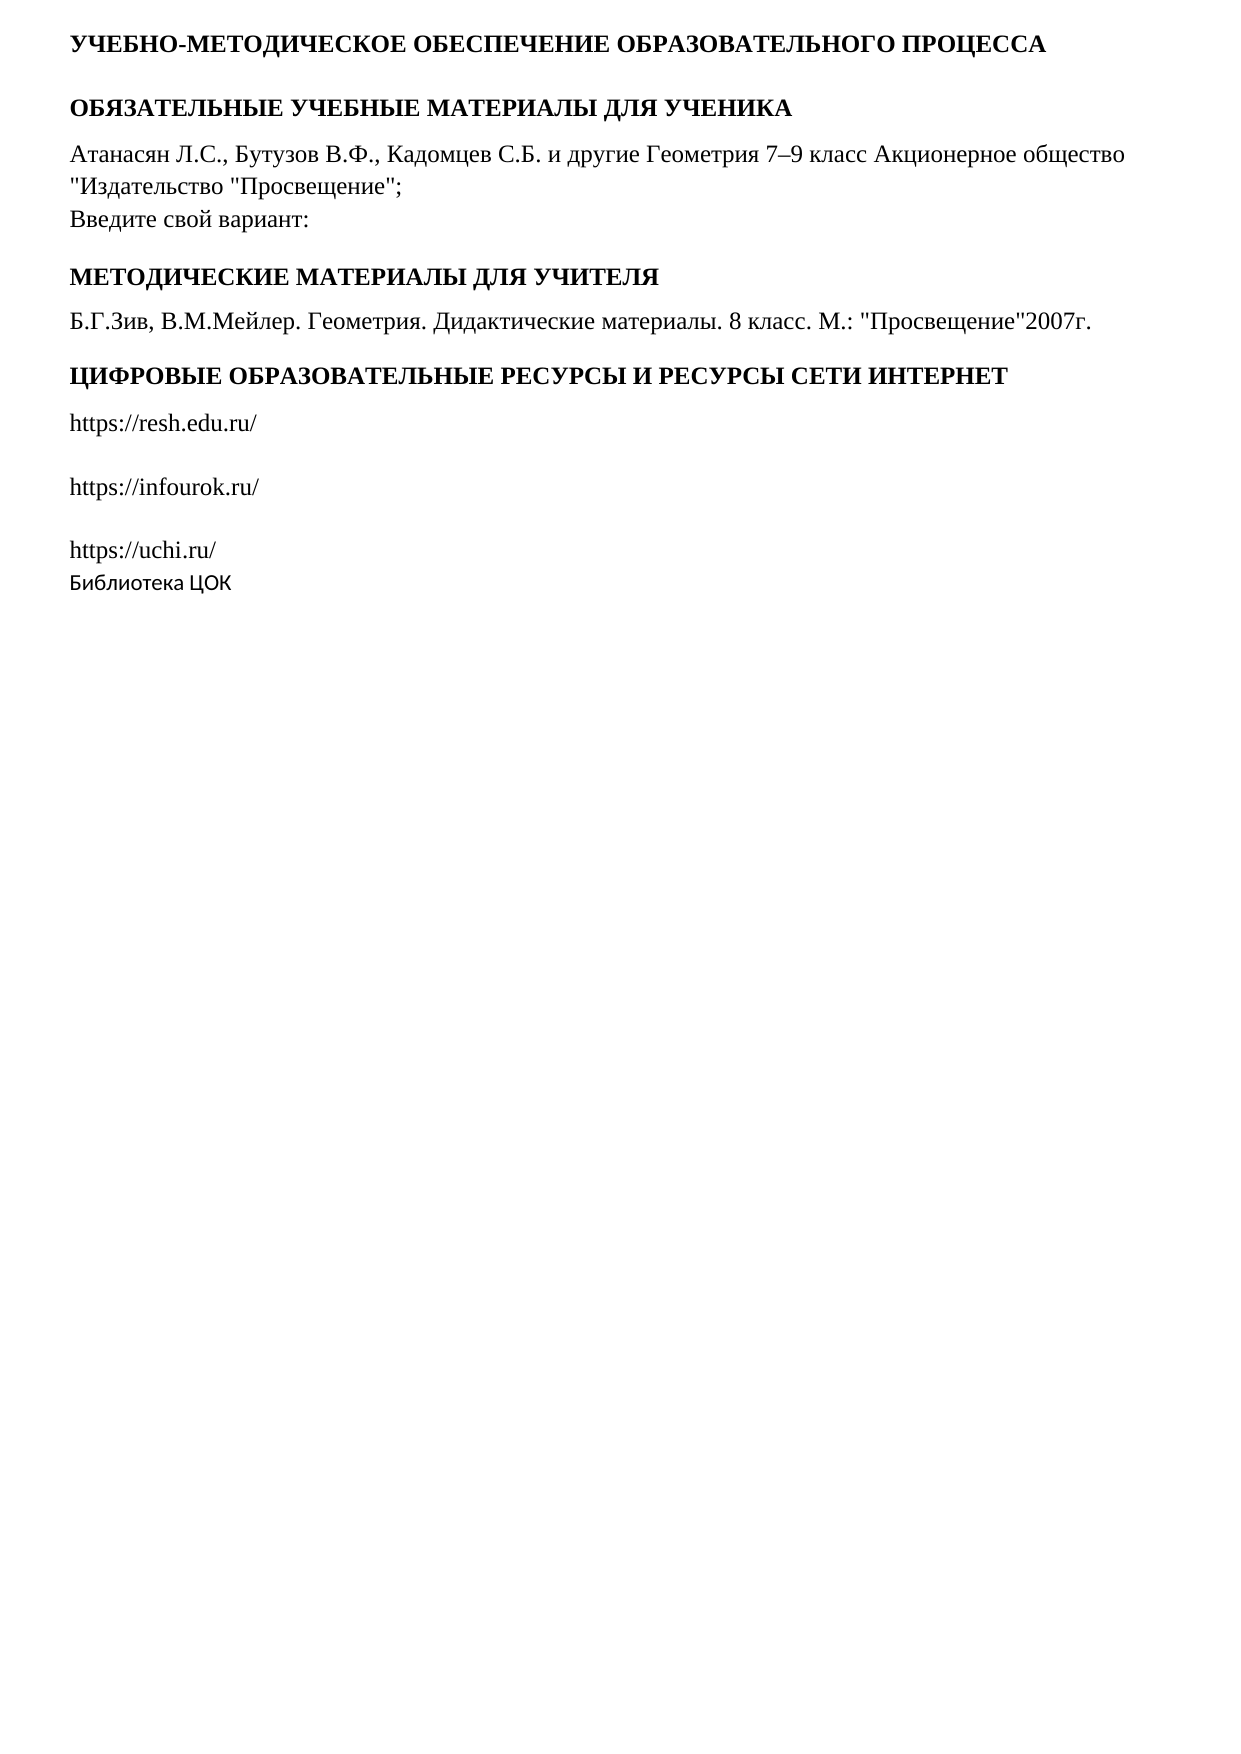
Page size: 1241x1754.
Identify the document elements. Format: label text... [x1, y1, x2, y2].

text ЦИФРОВЫЕ ОБРАЗОВАТЕЛЬНЫЕ РЕСУРСЫ И РЕСУРСЫ СЕТИ ИНТЕРНЕТ [69, 363, 1172, 390]
text Б.Г.Зив, В.М.Мейлер. Геометрия. Дидактические материалы. 8 класс. М.: "Просвещение"2007г. [69, 308, 1172, 335]
text ОБЯЗАТЕЛЬНЫЕ УЧЕБНЫЕ МАТЕРИАЛЫ ДЛЯ УЧЕНИКА [69, 94, 1172, 122]
text УЧЕБНО-МЕТОДИЧЕСКОЕ ОБЕСПЕЧЕНИЕ ОБРАЗОВАТЕЛЬНОГО ПРОЦЕССА [69, 31, 1172, 58]
text https://resh.edu.ru/ https://infourok.ru/ https://uchi.ru/ [69, 408, 259, 564]
text Библиотека ЦОК [69, 568, 1172, 596]
text МЕТОДИЧЕСКИЕ МАТЕРИАЛЫ ДЛЯ УЧИТЕЛЯ [69, 263, 1172, 291]
text Атанасян Л.С., Бутузов В.Ф., Кадомцев С.Б. и другие Геометрия 7–9 класс Акционерное общество "Издательство "Просвещение"; Введите свой вариант: [69, 139, 1127, 232]
